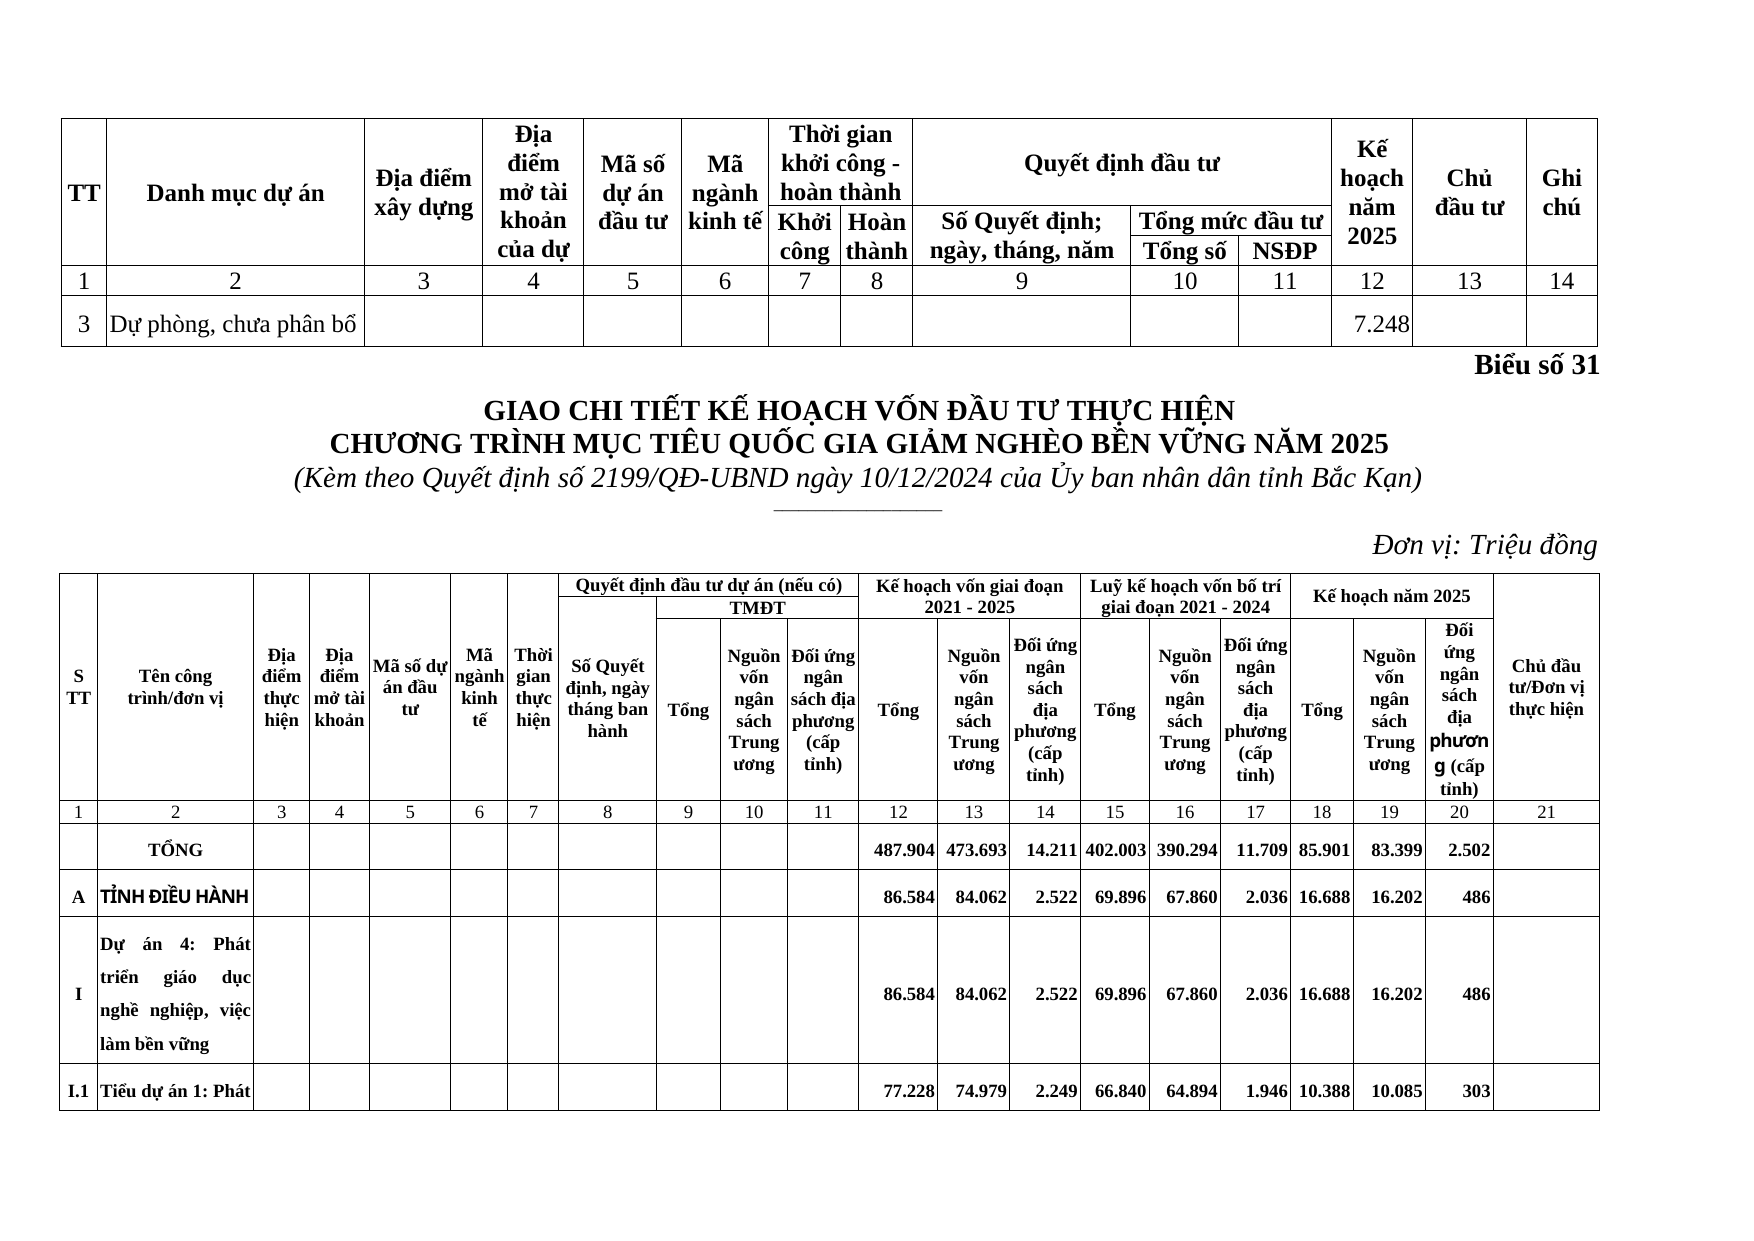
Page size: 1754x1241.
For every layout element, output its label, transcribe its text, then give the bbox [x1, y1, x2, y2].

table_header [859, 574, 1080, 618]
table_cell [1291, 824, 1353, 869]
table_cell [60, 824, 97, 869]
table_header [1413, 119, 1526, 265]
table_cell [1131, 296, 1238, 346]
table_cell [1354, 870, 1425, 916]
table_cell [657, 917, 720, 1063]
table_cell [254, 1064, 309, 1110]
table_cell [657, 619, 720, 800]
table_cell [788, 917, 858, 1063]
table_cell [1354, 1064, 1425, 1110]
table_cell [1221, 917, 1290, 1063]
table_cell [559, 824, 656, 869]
text GIAO CHI TIẾT KẾ HOẠCH VỐN ĐẦU TƯ THỰC HIỆN [118, 393, 1600, 426]
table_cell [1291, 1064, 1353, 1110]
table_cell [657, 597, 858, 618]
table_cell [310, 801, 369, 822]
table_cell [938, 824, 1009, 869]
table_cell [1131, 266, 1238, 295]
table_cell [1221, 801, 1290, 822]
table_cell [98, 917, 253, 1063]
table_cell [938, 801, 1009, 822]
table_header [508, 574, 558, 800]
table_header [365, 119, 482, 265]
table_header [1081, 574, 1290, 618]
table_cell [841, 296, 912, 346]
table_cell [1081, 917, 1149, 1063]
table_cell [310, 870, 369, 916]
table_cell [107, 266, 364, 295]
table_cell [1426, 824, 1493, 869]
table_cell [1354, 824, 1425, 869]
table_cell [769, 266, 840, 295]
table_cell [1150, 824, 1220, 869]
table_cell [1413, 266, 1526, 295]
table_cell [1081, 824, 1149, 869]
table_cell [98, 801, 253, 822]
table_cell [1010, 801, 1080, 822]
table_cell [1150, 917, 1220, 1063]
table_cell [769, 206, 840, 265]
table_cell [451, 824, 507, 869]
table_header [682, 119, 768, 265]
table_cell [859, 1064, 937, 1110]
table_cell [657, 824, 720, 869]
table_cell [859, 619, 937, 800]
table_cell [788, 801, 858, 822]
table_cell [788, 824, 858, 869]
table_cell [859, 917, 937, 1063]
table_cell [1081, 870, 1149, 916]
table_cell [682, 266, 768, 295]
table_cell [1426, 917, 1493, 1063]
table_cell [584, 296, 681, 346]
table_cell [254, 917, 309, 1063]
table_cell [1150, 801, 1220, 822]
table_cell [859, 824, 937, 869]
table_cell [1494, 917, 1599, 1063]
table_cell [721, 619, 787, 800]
text ____________________ [118, 493, 1600, 527]
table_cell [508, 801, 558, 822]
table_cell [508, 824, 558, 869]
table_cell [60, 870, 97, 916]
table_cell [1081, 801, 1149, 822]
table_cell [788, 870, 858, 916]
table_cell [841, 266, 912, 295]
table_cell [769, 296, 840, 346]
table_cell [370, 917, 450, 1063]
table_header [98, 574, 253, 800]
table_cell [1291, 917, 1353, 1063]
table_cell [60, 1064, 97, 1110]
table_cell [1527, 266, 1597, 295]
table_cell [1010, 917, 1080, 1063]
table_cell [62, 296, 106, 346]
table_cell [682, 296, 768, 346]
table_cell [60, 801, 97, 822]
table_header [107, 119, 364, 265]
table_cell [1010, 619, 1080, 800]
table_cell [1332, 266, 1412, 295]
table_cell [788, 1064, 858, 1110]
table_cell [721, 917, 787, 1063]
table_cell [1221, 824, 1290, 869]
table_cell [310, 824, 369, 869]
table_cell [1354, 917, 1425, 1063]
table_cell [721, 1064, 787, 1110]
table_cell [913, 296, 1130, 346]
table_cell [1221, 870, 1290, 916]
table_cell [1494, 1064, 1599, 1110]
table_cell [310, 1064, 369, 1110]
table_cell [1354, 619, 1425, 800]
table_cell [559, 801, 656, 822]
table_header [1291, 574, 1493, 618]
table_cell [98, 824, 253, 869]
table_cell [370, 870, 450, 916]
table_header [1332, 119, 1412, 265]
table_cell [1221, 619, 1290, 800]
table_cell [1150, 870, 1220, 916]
text (Kèm theo Quyết định số 2199/QĐ-UBND ngày 10/12/2024 của Ủy ban nhân dân tỉnh Bắc Kạn) [118, 460, 1600, 493]
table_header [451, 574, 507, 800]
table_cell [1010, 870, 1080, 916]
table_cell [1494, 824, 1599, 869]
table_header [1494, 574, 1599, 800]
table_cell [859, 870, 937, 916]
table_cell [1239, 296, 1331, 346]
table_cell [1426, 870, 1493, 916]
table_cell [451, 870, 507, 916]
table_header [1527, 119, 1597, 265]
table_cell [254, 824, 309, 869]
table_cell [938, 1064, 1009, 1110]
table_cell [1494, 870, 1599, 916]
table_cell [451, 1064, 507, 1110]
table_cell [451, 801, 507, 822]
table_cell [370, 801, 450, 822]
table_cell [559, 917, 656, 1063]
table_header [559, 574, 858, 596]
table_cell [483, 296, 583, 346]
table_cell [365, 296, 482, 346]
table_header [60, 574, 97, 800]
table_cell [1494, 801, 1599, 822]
text CHƯƠNG TRÌNH MỤC TIÊU QUỐC GIA GIẢM NGHÈO BỀN VỮNG NĂM 2025 [118, 426, 1600, 460]
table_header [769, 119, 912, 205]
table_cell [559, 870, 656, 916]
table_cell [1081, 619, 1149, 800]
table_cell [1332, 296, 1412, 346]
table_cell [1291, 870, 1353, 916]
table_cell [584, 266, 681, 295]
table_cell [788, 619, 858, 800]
text Biểu số 31 [118, 347, 1600, 380]
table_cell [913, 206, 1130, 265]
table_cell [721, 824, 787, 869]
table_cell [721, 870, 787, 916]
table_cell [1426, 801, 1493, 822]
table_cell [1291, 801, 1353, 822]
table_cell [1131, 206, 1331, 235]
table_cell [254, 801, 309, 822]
text Đơn vị: Triệu đồng [118, 527, 1600, 561]
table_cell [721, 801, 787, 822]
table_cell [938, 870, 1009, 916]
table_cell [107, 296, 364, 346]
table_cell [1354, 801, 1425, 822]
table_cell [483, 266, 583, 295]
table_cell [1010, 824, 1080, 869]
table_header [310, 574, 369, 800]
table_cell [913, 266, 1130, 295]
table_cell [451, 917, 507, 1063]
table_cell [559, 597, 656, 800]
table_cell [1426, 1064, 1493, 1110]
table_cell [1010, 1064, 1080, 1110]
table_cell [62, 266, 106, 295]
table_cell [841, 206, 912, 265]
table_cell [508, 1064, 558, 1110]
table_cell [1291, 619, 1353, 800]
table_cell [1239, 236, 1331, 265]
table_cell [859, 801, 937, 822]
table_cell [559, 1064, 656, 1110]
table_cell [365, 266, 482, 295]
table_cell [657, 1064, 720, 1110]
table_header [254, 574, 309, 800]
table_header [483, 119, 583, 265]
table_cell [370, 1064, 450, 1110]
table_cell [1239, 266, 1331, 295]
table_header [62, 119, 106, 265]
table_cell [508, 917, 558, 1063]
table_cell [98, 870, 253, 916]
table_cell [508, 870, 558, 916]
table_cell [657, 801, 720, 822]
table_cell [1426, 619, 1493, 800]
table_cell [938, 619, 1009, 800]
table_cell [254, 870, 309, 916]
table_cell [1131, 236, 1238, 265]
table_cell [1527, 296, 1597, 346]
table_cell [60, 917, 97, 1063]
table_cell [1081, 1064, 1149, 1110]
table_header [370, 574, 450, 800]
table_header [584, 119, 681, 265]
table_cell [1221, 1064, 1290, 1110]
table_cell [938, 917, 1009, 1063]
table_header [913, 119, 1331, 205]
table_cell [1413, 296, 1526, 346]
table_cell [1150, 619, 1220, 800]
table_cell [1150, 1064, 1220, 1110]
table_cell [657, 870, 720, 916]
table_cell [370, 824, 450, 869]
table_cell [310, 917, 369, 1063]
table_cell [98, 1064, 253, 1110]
